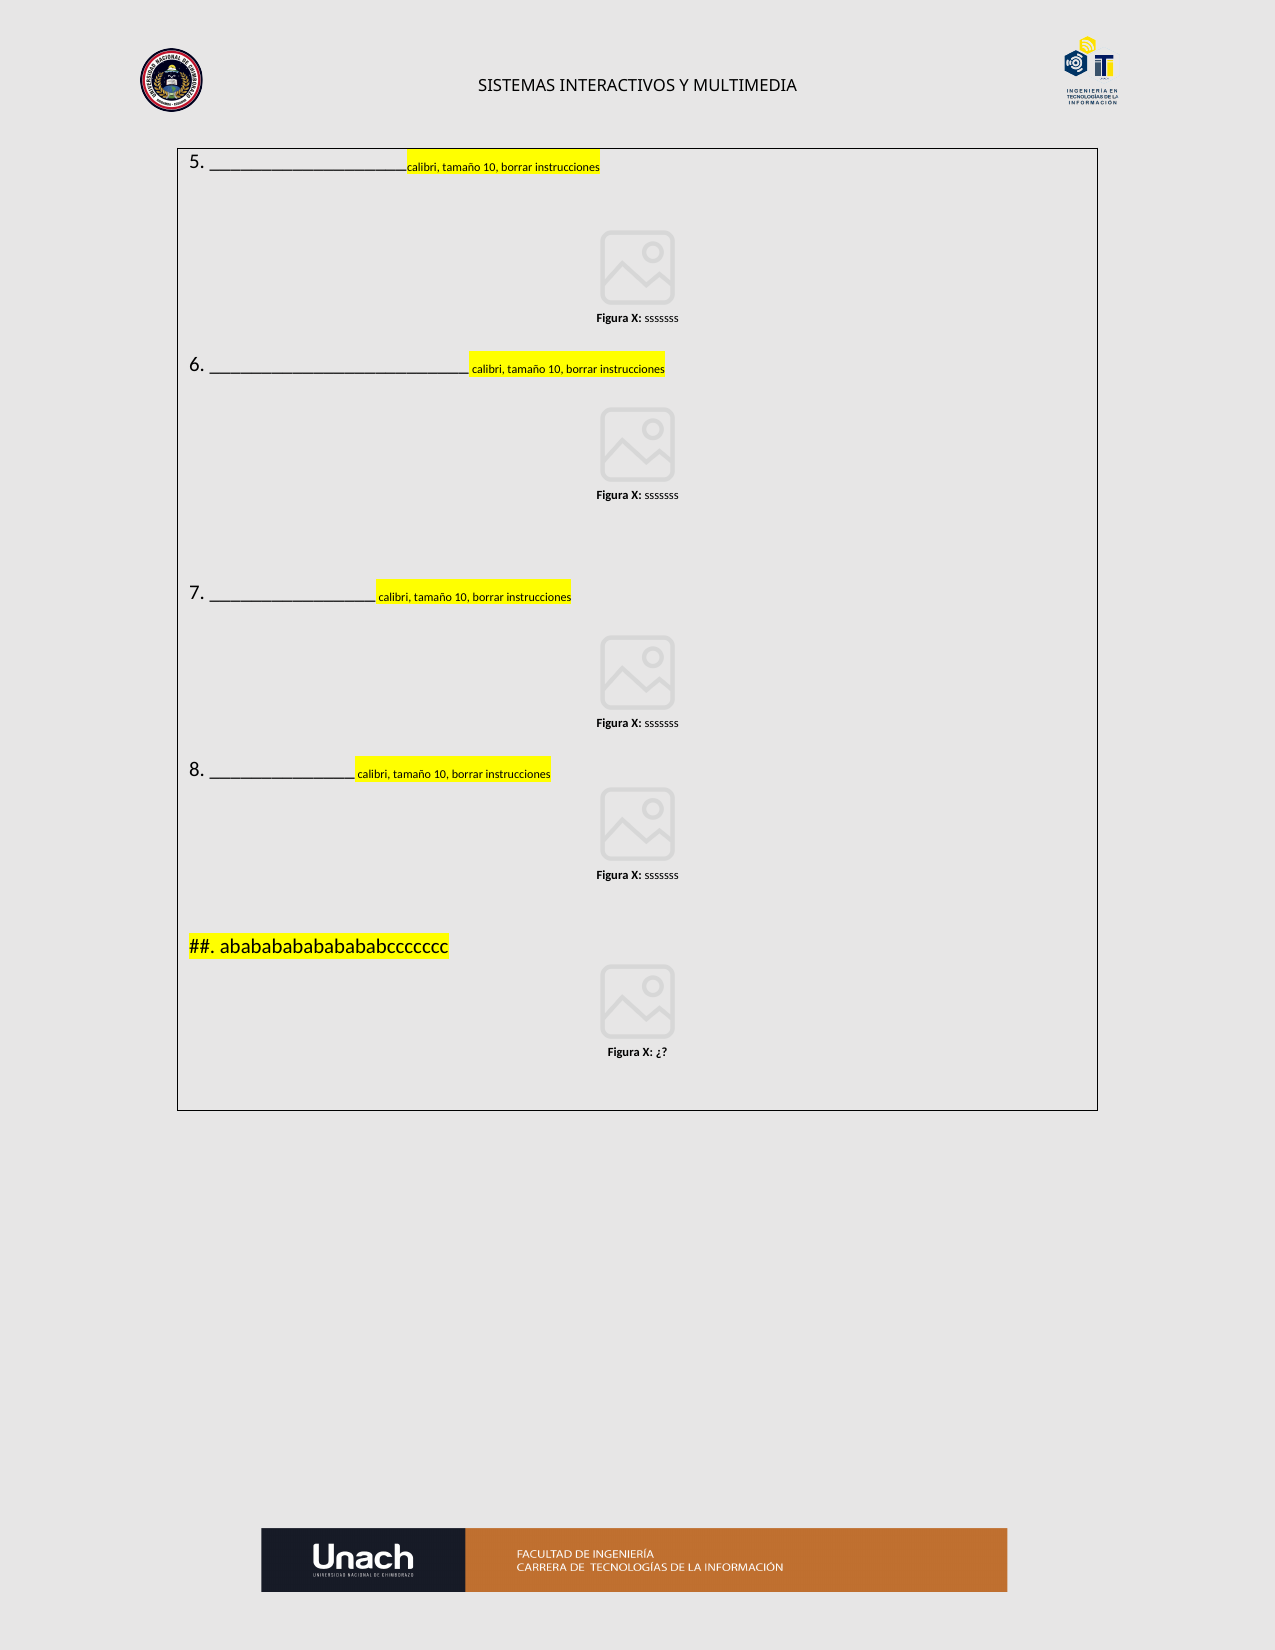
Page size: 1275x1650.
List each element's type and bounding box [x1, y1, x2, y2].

picture [140, 48, 203, 112]
picture [1064, 30, 1121, 112]
picture [261, 1528, 1008, 1592]
table_cell [178, 149, 1097, 1110]
